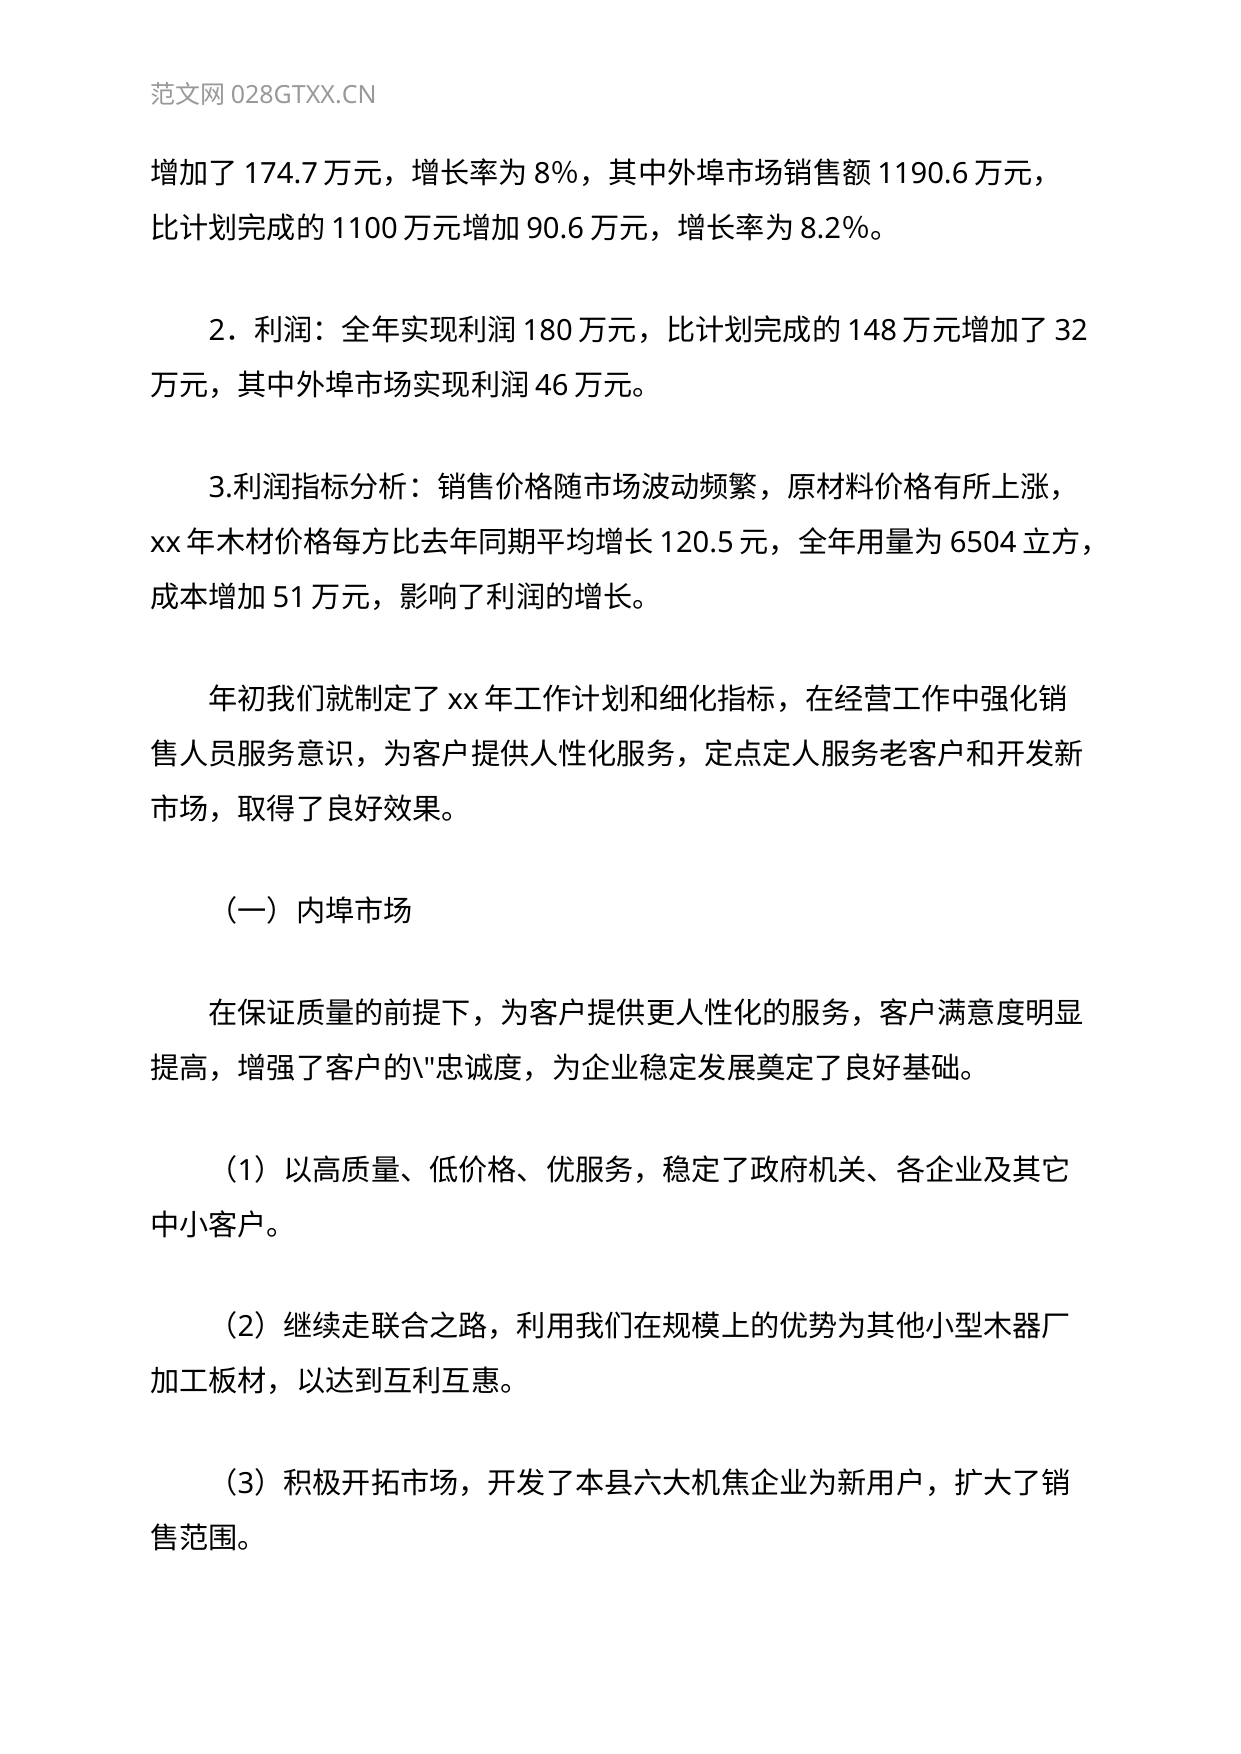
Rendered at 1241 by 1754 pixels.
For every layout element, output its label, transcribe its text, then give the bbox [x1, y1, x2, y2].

text （一）内埠市场 [150, 888, 1090, 930]
text （3）积极开拓市场，开发了本县六大机焦企业为新用户，扩大了销售范围。 [150, 1460, 1090, 1557]
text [150, 150, 1090, 247]
text 3.利润指标分析：销售价格随市场波动频繁，原材料价格有所上涨，xx年木材价格每方比去年同期平均增长120.5元，全年用量为6504立方，成本增加51万元，影响了利润的增长。 [150, 464, 1090, 616]
text 2．利润：全年实现利润180万元，比计划完成的148万元增加了32万元，其中外埠市场实现利润46万元。 [150, 307, 1090, 404]
text 在保证质量的前提下，为客户提供更人性化的服务，客户满意度明显提高，增强了客户的\"忠诚度，为企业稳定发展奠定了良好基础。 [150, 989, 1090, 1087]
text 年初我们就制定了xx年工作计划和细化指标，在经营工作中强化销售人员服务意识，为客户提供人性化服务，定点定人服务老客户和开发新市场，取得了良好效果。 [150, 676, 1090, 828]
text （1）以高质量、低价格、优服务，稳定了政府机关、各企业及其它中小客户。 [150, 1146, 1090, 1243]
text （2）继续走联合之路，利用我们在规模上的优势为其他小型木器厂加工板材，以达到互利互惠。 [150, 1303, 1090, 1400]
